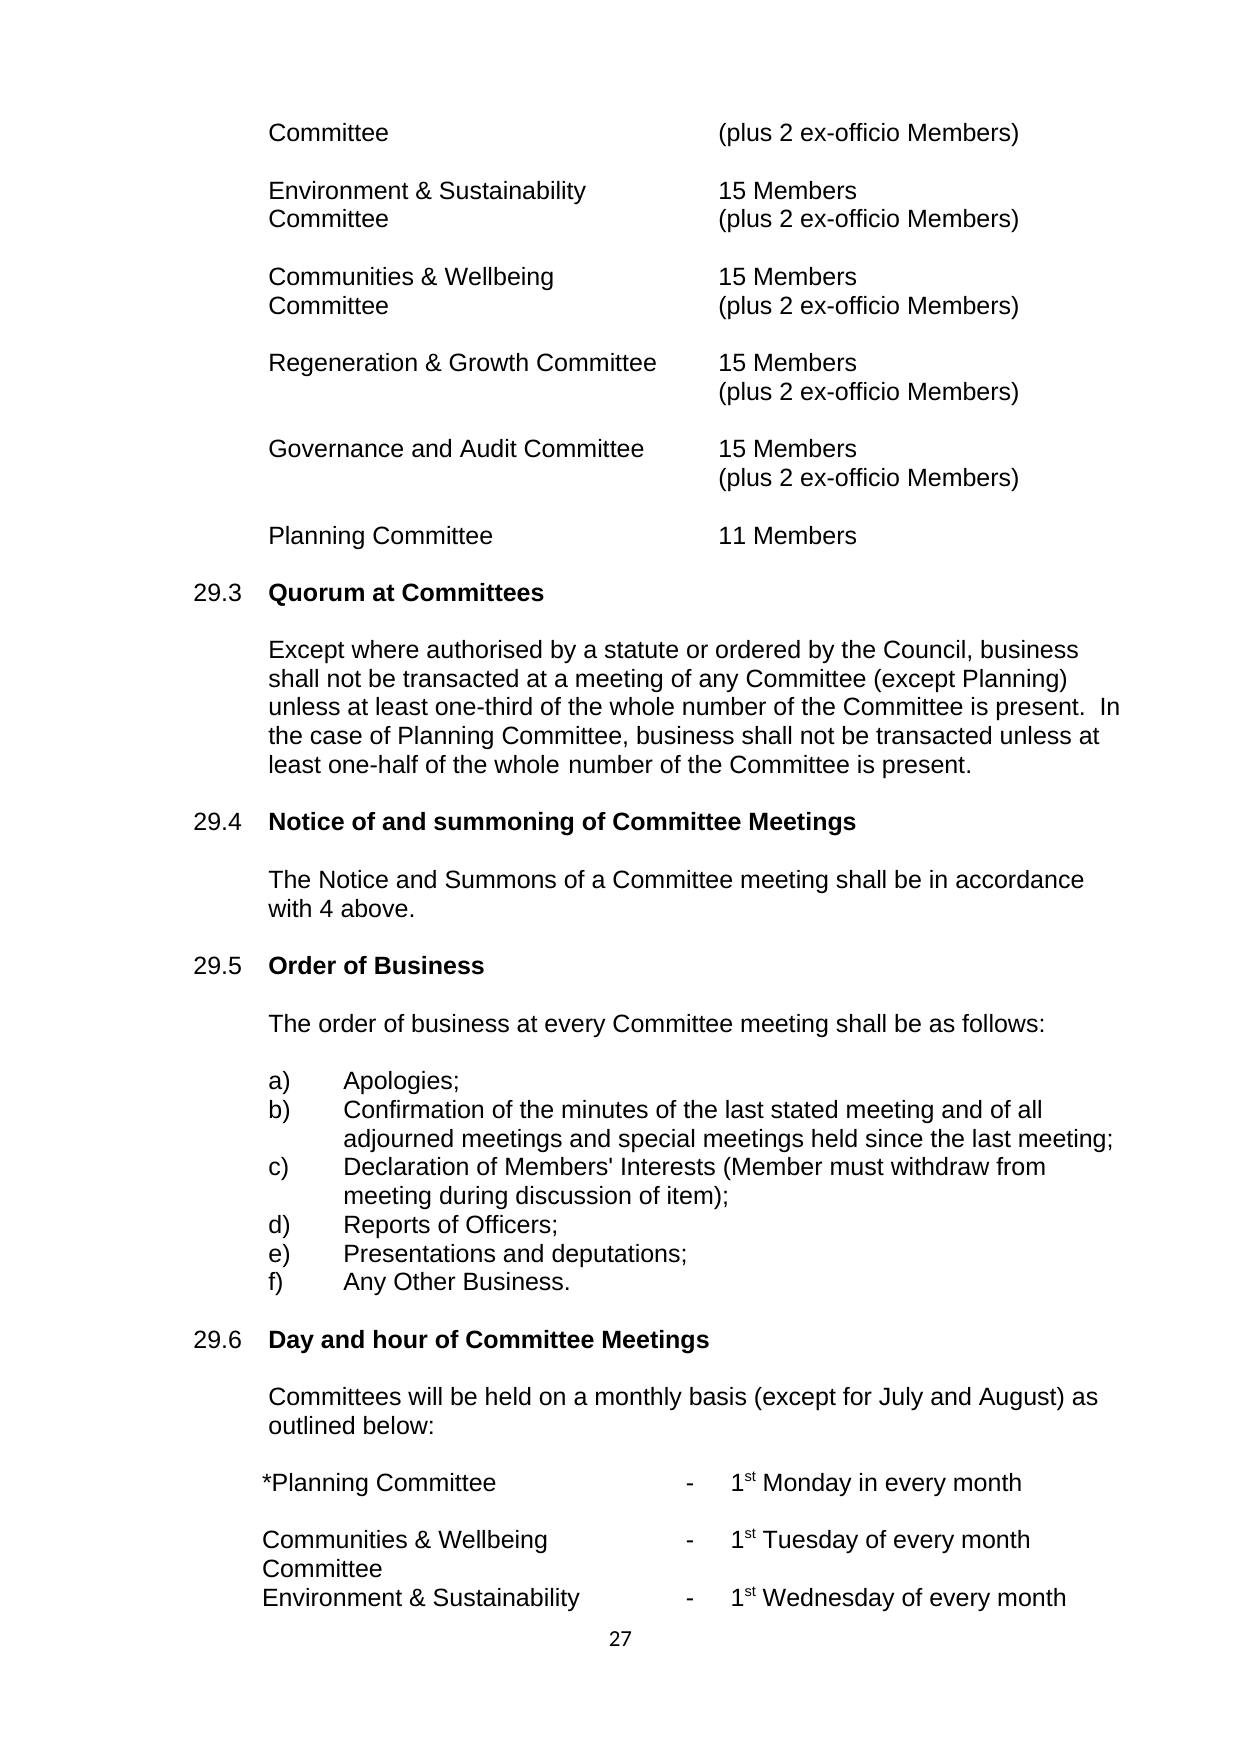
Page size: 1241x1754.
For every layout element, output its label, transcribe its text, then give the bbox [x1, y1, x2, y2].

text Environment & Sustainability 15 Members [118, 176, 1122, 204]
text The Notice and Summons of a Committee meeting shall be in accordance with 4 above. [118, 865, 1122, 922]
text Committees will be held on a monthly basis (except for July and August) as outlined below: [118, 1382, 1122, 1440]
text Governance and Audit Committee 15 Members [118, 434, 1122, 463]
text Except where authorised by a statute or ordered by the Council, business shall not be transacted at a meeting of any Committee (except Planning) unless at least one-third of the whole number of the Committee is present. In the case of Planning Committee, business shall not be transacted unless at least one-half of the whole number of the Committee is present. [118, 635, 1122, 779]
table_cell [719, 1583, 1114, 1612]
table_header - [661, 1468, 719, 1525]
text c) Declaration of Members' Interests (Member must withdraw from meeting during discussion of item); [118, 1152, 1122, 1210]
table_cell - [661, 1583, 719, 1612]
text (plus 2 ex-officio Members) [118, 377, 1122, 406]
text e) Presentations and deputations; [118, 1239, 1122, 1267]
text d) Reports of Officers; [118, 1210, 1122, 1239]
table_cell - [661, 1525, 719, 1583]
text Committee (plus 2 ex-officio Members) [118, 118, 1122, 176]
text f) Any Other Business. [118, 1267, 1122, 1296]
text (plus 2 ex-officio Members) [118, 463, 1122, 492]
table_header *Planning Committee [251, 1468, 661, 1525]
table_cell 1st Tuesday of every month [719, 1525, 1114, 1583]
text 29.5 Order of Business [118, 951, 1122, 980]
text Planning Committee 11 Members [118, 521, 1122, 549]
text Regeneration & Growth Committee 15 Members [118, 348, 1122, 377]
table_cell Communities & Wellbeing Committee [251, 1525, 661, 1583]
text 29.3 Quorum at Committees [118, 578, 1122, 607]
text a) Apologies; [118, 1066, 1122, 1095]
text Communities & Wellbeing 15 Members [118, 262, 1122, 291]
text The order of business at every Committee meeting shall be as follows: [118, 1009, 1122, 1037]
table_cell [251, 1583, 661, 1612]
table_header 1st Monday in every month [719, 1468, 1114, 1525]
text 29.4 Notice of and summoning of Committee Meetings [118, 807, 1122, 836]
text b) Confirmation of the minutes of the last stated meeting and of all adjourned meetings and special meetings held since the last meeting; [118, 1095, 1122, 1152]
text Committee (plus 2 ex-officio Members) [118, 204, 1122, 233]
text Committee (plus 2 ex-officio Members) [118, 291, 1122, 319]
text 29.6 Day and hour of Committee Meetings [118, 1325, 1122, 1354]
